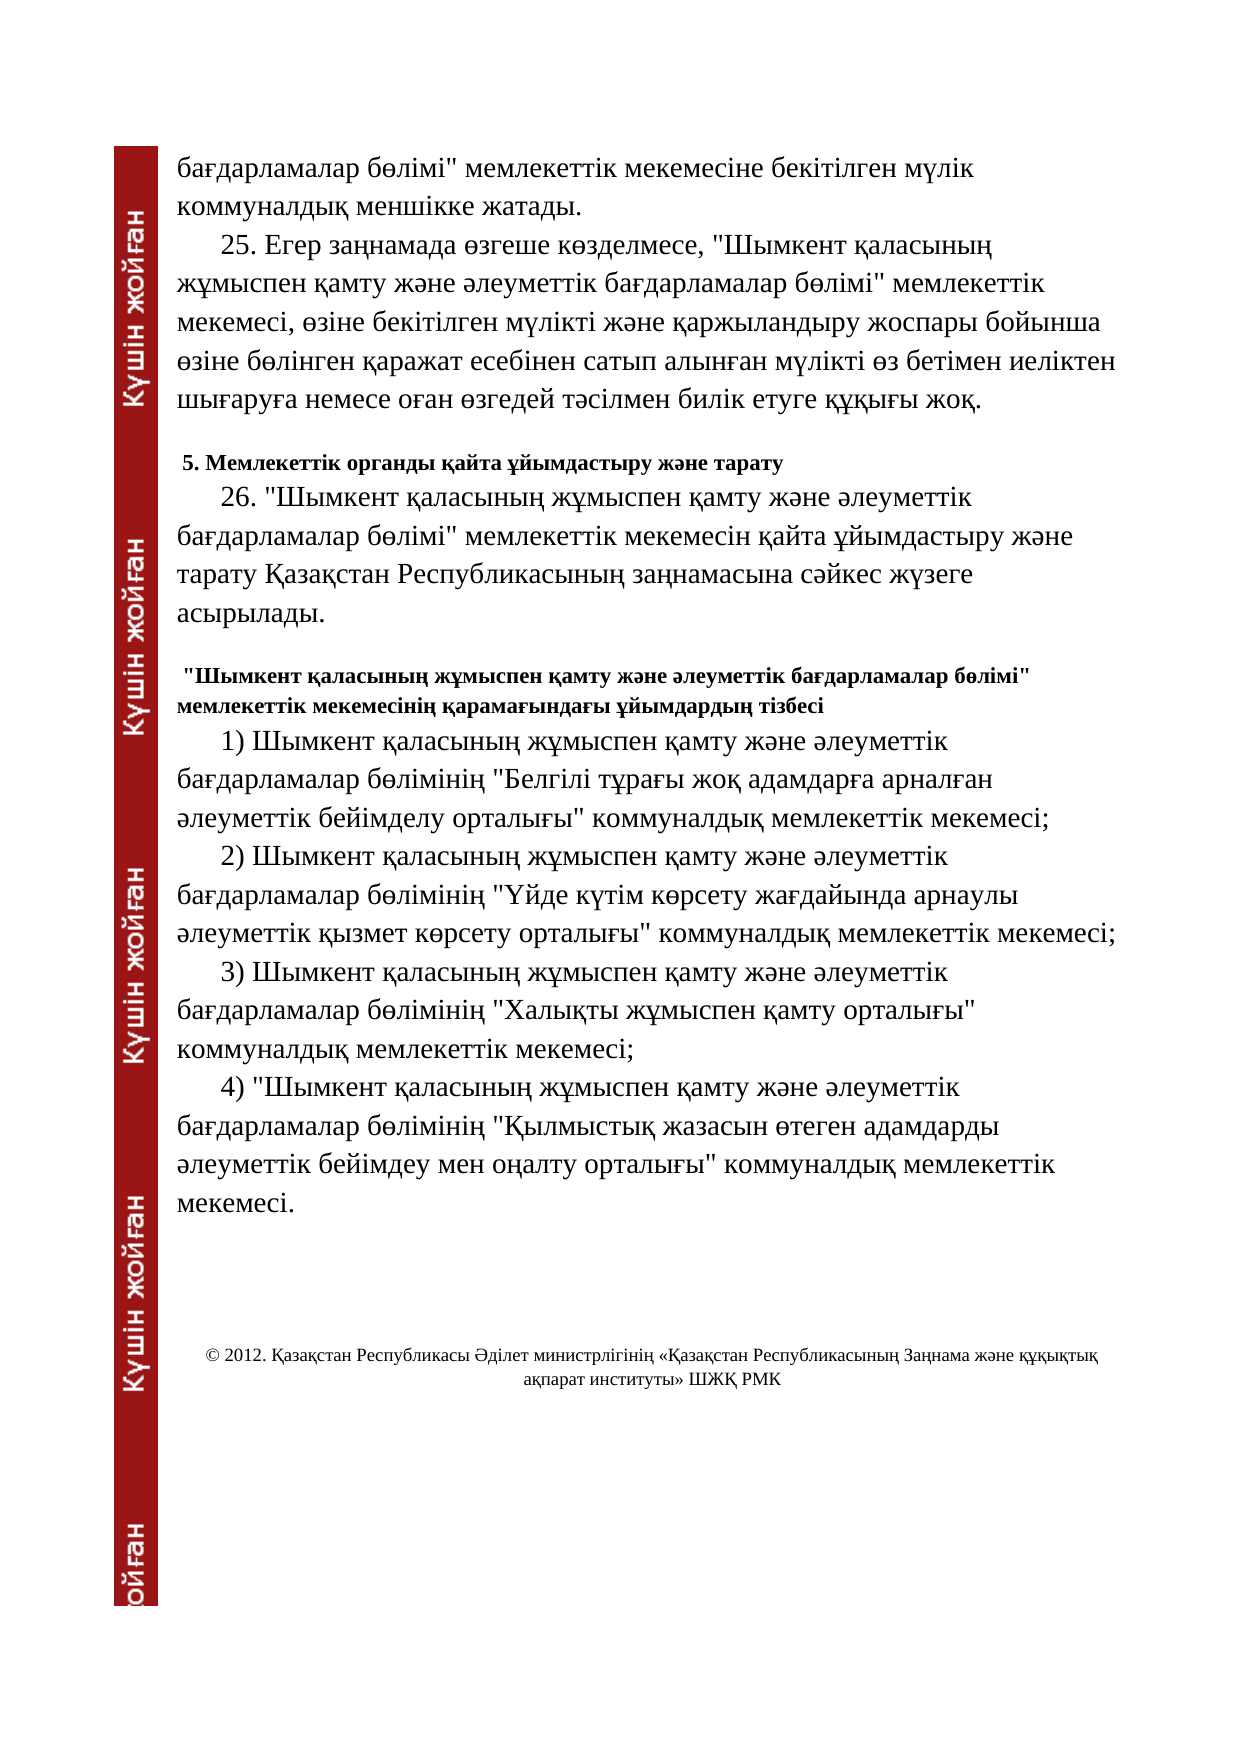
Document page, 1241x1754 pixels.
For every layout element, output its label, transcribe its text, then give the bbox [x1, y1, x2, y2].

picture [114, 445, 158, 449]
picture [114, 1249, 158, 1343]
picture [114, 1390, 158, 1606]
text 26. "Шымкент қаласының жұмыспен қамту және әлеуметтік бағдарламалар бөлімі" мемлекеттік мекемесін қайта ұйымдастыру және тарату Қазақстан Республикасының заңнамасына сәйкес жүзеге асырылады. [112, 479, 1128, 658]
picture [114, 719, 158, 723]
text © 2012. Қазақстан Республикасы Әділет министрлігінің «Қазақстан Республикасының Заңнама және құқықтық ақпарат институты» ШЖҚ РМК [112, 1343, 1128, 1390]
text 5. Мемлекеттік органды қайта ұйымдастыру және тарату [112, 449, 1128, 475]
text "Шымкент қаласының жұмыспен қамту және әлеуметтік бағдарламалар бөлімі" мемлекеттік мекемесінің қарамағындағы ұйымдардың тізбесі [112, 662, 1128, 719]
picture [114, 658, 158, 662]
picture [114, 475, 158, 479]
text 1) Шымкент қаласының жұмыспен қамту және әлеуметтік бағдарламалар бөлімінің "Белгілі тұрағы жоқ адамдарға арналған әлеуметтік бейімделу орталығы" коммуналдық мемлекеттік мекемесі; 2) Шымкент қаласының жұмыспен қамту және әлеуметтік бағдарламалар бөлімінің "Үйде күтім көрсету жағдайында арнаулы әлеуметтік қызмет көрсету орталығы" коммуналдық мемлекеттік мекемесі; 3) Шымкент қаласының жұмыспен қамту және әлеуметтік бағдарламалар бөлімінің "Халықты жұмыспен қамту орталығы" коммуналдық мемлекеттік мекемесі; 4) "Шымкент қаласының жұмыспен қамту және әлеуметтік бағдарламалар бөлімінің "Қылмыстық жазасын өтеген адамдарды әлеуметтік бейімдеу мен оңалту орталығы" коммуналдық мемлекеттік мекемесі. [112, 723, 1128, 1249]
picture [114, 146, 158, 150]
